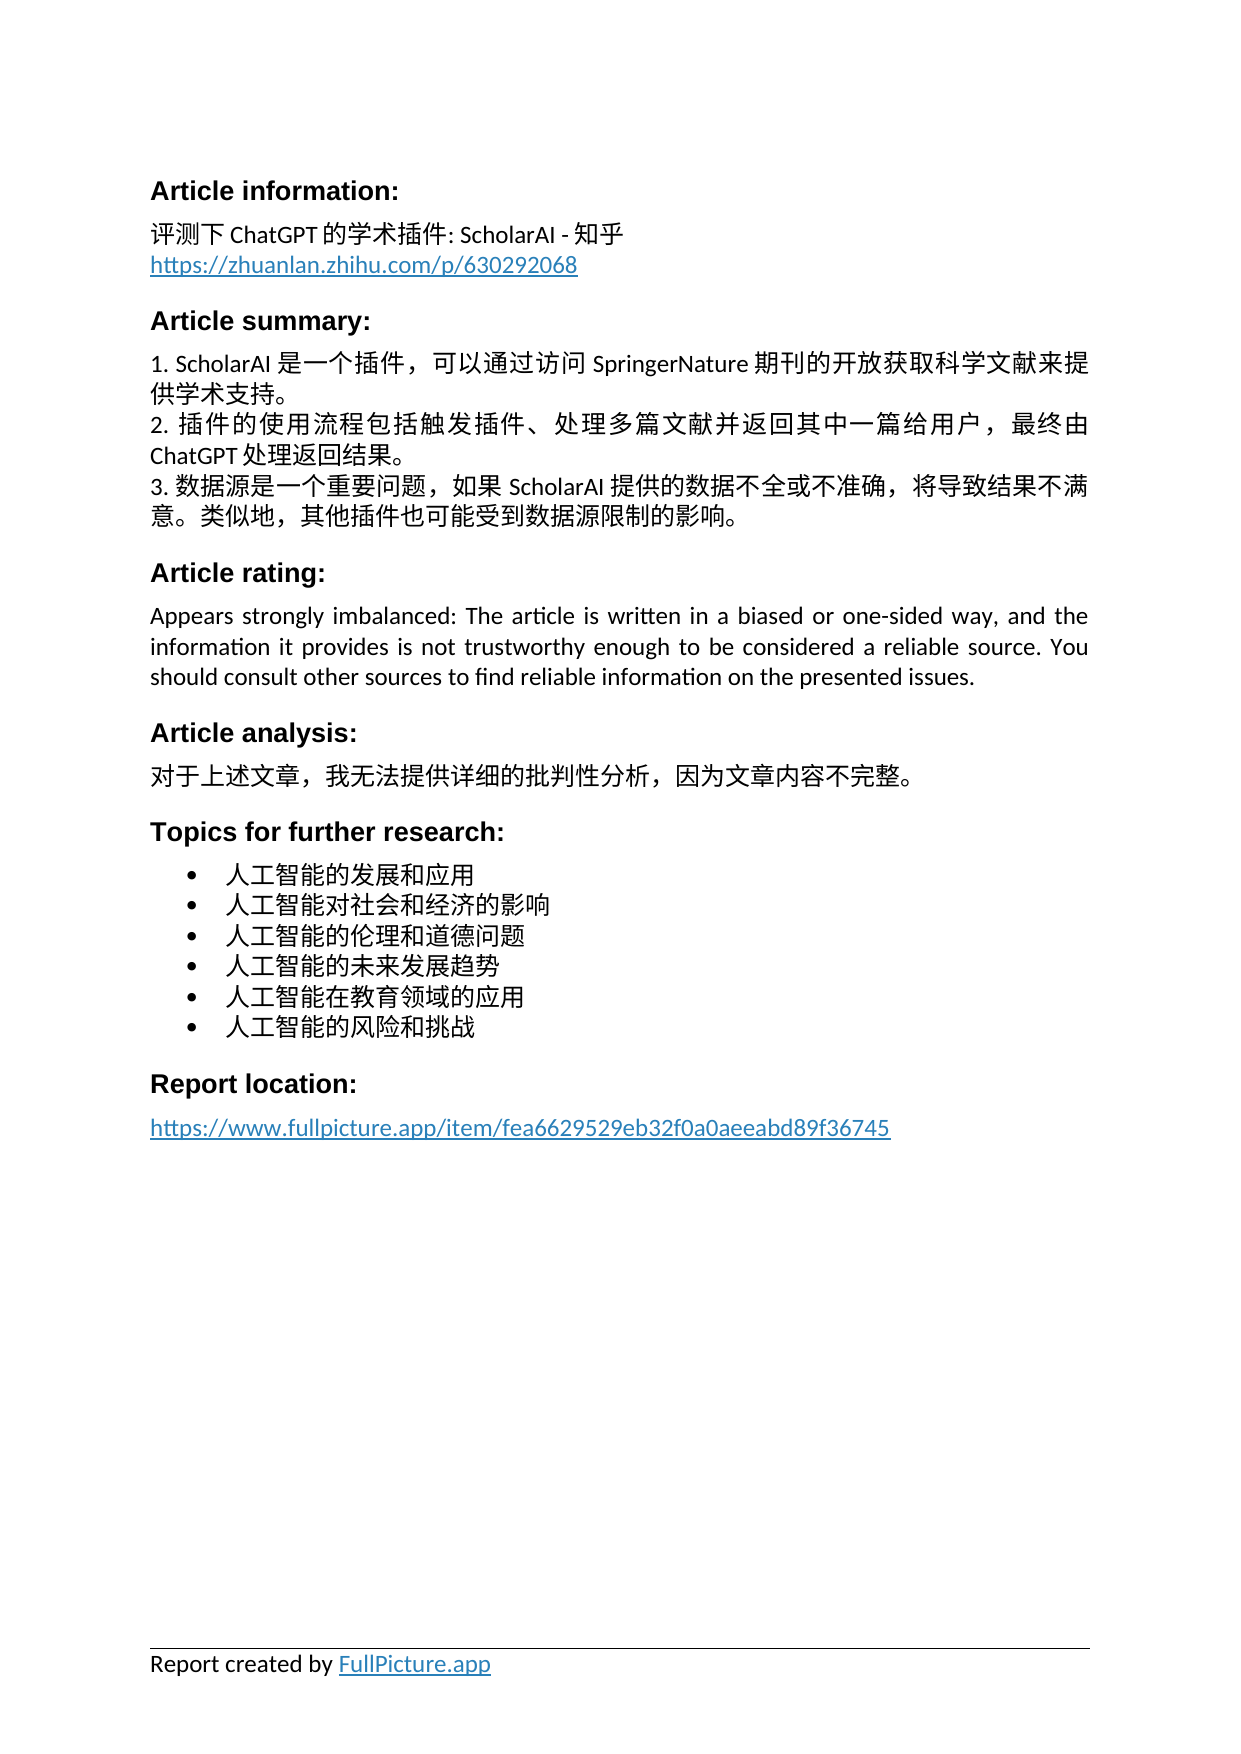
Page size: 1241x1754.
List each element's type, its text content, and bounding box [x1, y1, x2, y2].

text 1. ScholarAI是一个插件，可以通过访问SpringerNature期刊的开放获取科学文献来提供学术支持。 [150, 348, 1090, 409]
text 对于上述文章，我无法提供详细的批判性分析，因为文章内容不完整。 [150, 761, 1090, 791]
list 人工智能在教育领域的应用 [187, 982, 1090, 1013]
subtitle Article rating: [150, 557, 1090, 588]
subtitle Article information: [150, 175, 1090, 206]
subtitle Topics for further research: [150, 816, 1090, 847]
list 人工智能的发展和应用 [187, 860, 1090, 891]
text Appears strongly imbalanced: The article is written in a biased or one-sided way, and the information it provides is not trustworthy enough to be considered a reliable source. You should consult other sources to find reliable information on the presented issues. [150, 600, 1090, 692]
text 3. 数据源是一个重要问题，如果ScholarAI提供的数据不全或不准确，将导致结果不满意。类似地，其他插件也可能受到数据源限制的影响。 [150, 471, 1090, 532]
list 人工智能的未来发展趋势 [187, 952, 1090, 982]
subtitle Report location: [150, 1068, 1090, 1099]
list 人工智能的风险和挑战 [187, 1013, 1090, 1043]
subtitle Article summary: [150, 305, 1090, 336]
text 评测下ChatGPT的学术插件: ScholarAI - 知乎https://zhuanlan.zhihu.com/p/630292068 [150, 219, 1090, 280]
subtitle Article analysis: [150, 717, 1090, 748]
text https://www.fullpicture.app/item/fea6629529eb32f0a0aeeabd89f36745 [150, 1112, 1090, 1142]
list 人工智能的伦理和道德问题 [187, 921, 1090, 952]
text 2. 插件的使用流程包括触发插件、处理多篇文献并返回其中一篇给用户，最终由ChatGPT处理返回结果。 [150, 409, 1090, 471]
list 人工智能对社会和经济的影响 [187, 891, 1090, 921]
